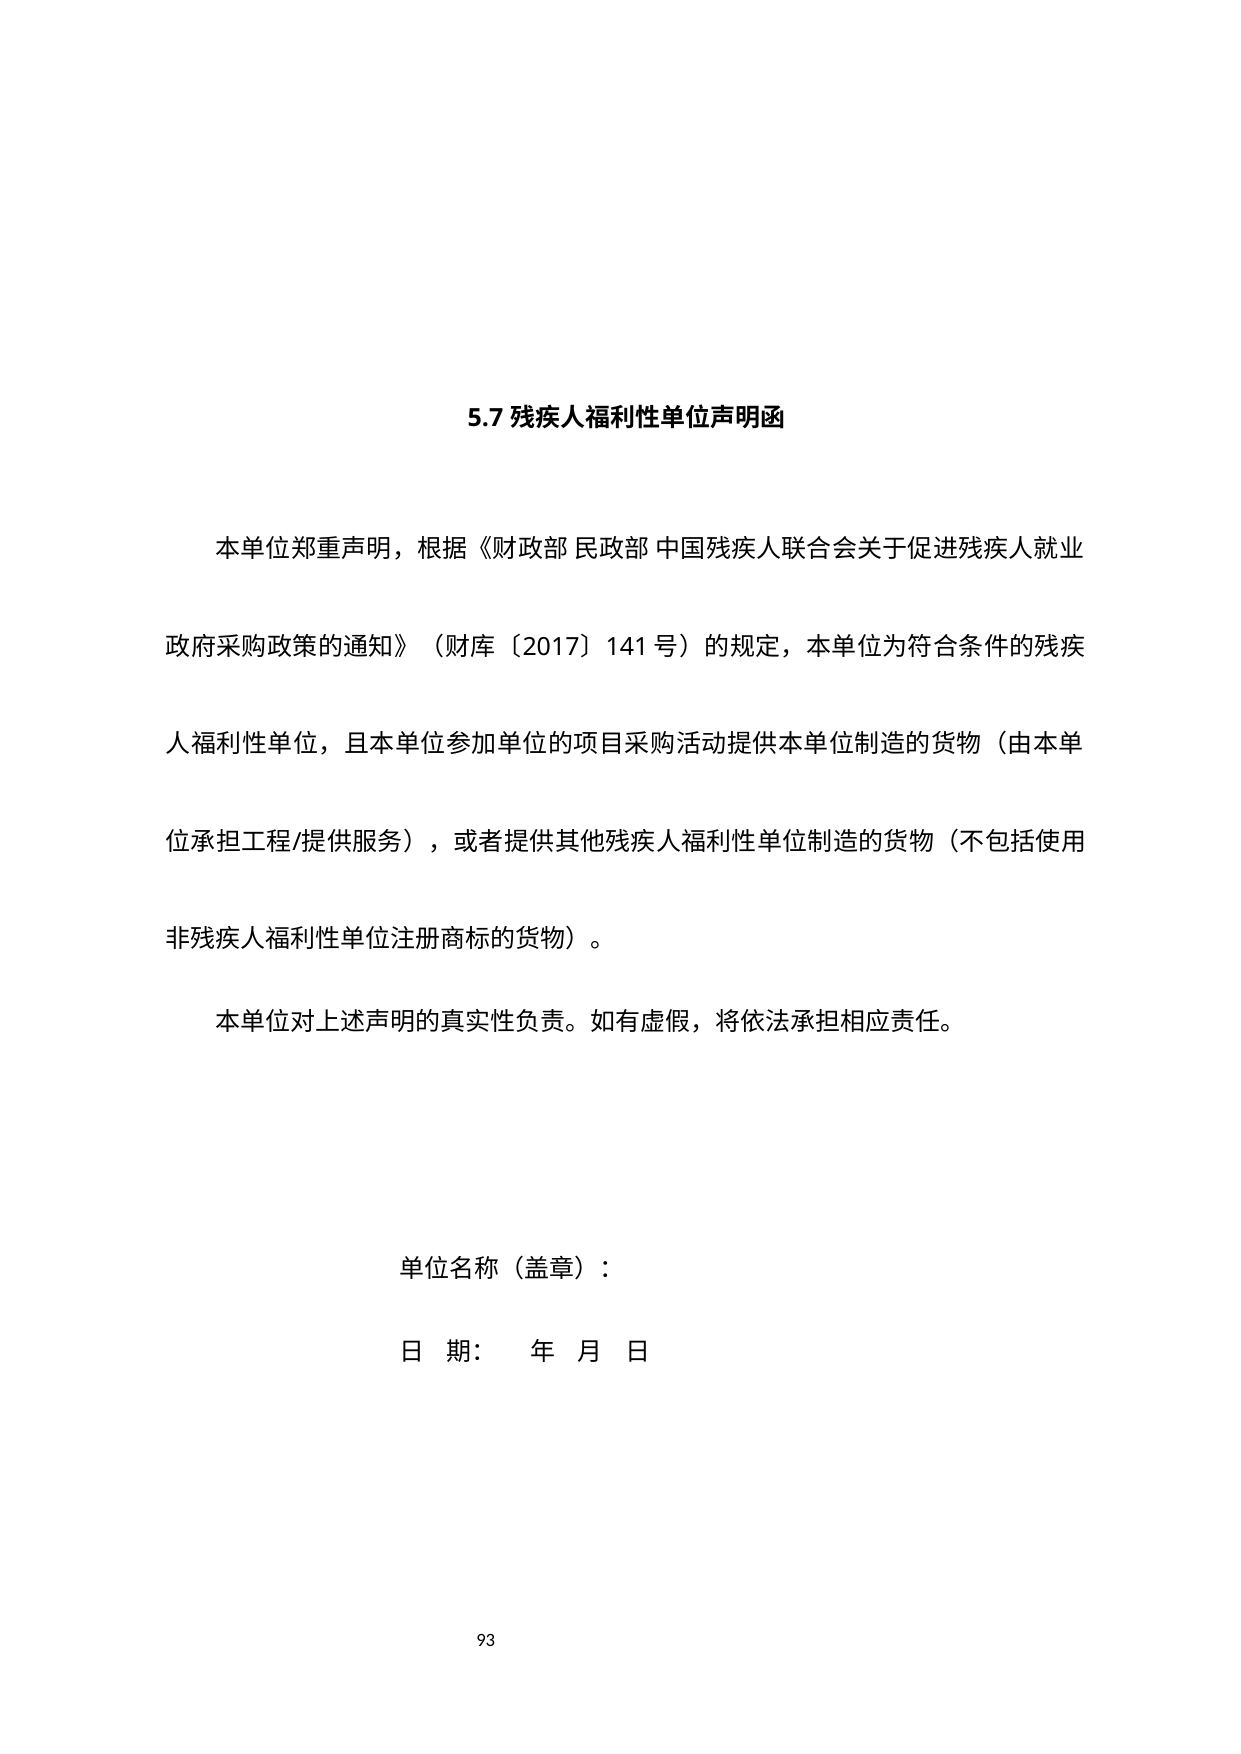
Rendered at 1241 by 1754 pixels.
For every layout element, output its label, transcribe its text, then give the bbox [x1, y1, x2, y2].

text 5.7 残疾人福利性单位声明函 [165, 383, 1087, 448]
text 单位名称（盖章）： [165, 1234, 1087, 1299]
text 日 期： 年 月 日 [165, 1317, 1087, 1382]
text 本单位对上述声明的真实性负责。如有虚假，将依法承担相应责任。 [165, 987, 1087, 1052]
text 本单位郑重声明，根据《财政部 民政部 中国残疾人联合会关于促进残疾人就业政府采购政策的通知》（财库〔2017〕141号）的规定，本单位为符合条件的残疾人福利性单位，且本单位参加单位的项目采购活动提供本单位制造的货物（由本单位承担工程/提供服务），或者提供其他残疾人福利性单位制造的货物（不包括使用非残疾人福利性单位注册商标的货物）。 [165, 514, 1087, 969]
